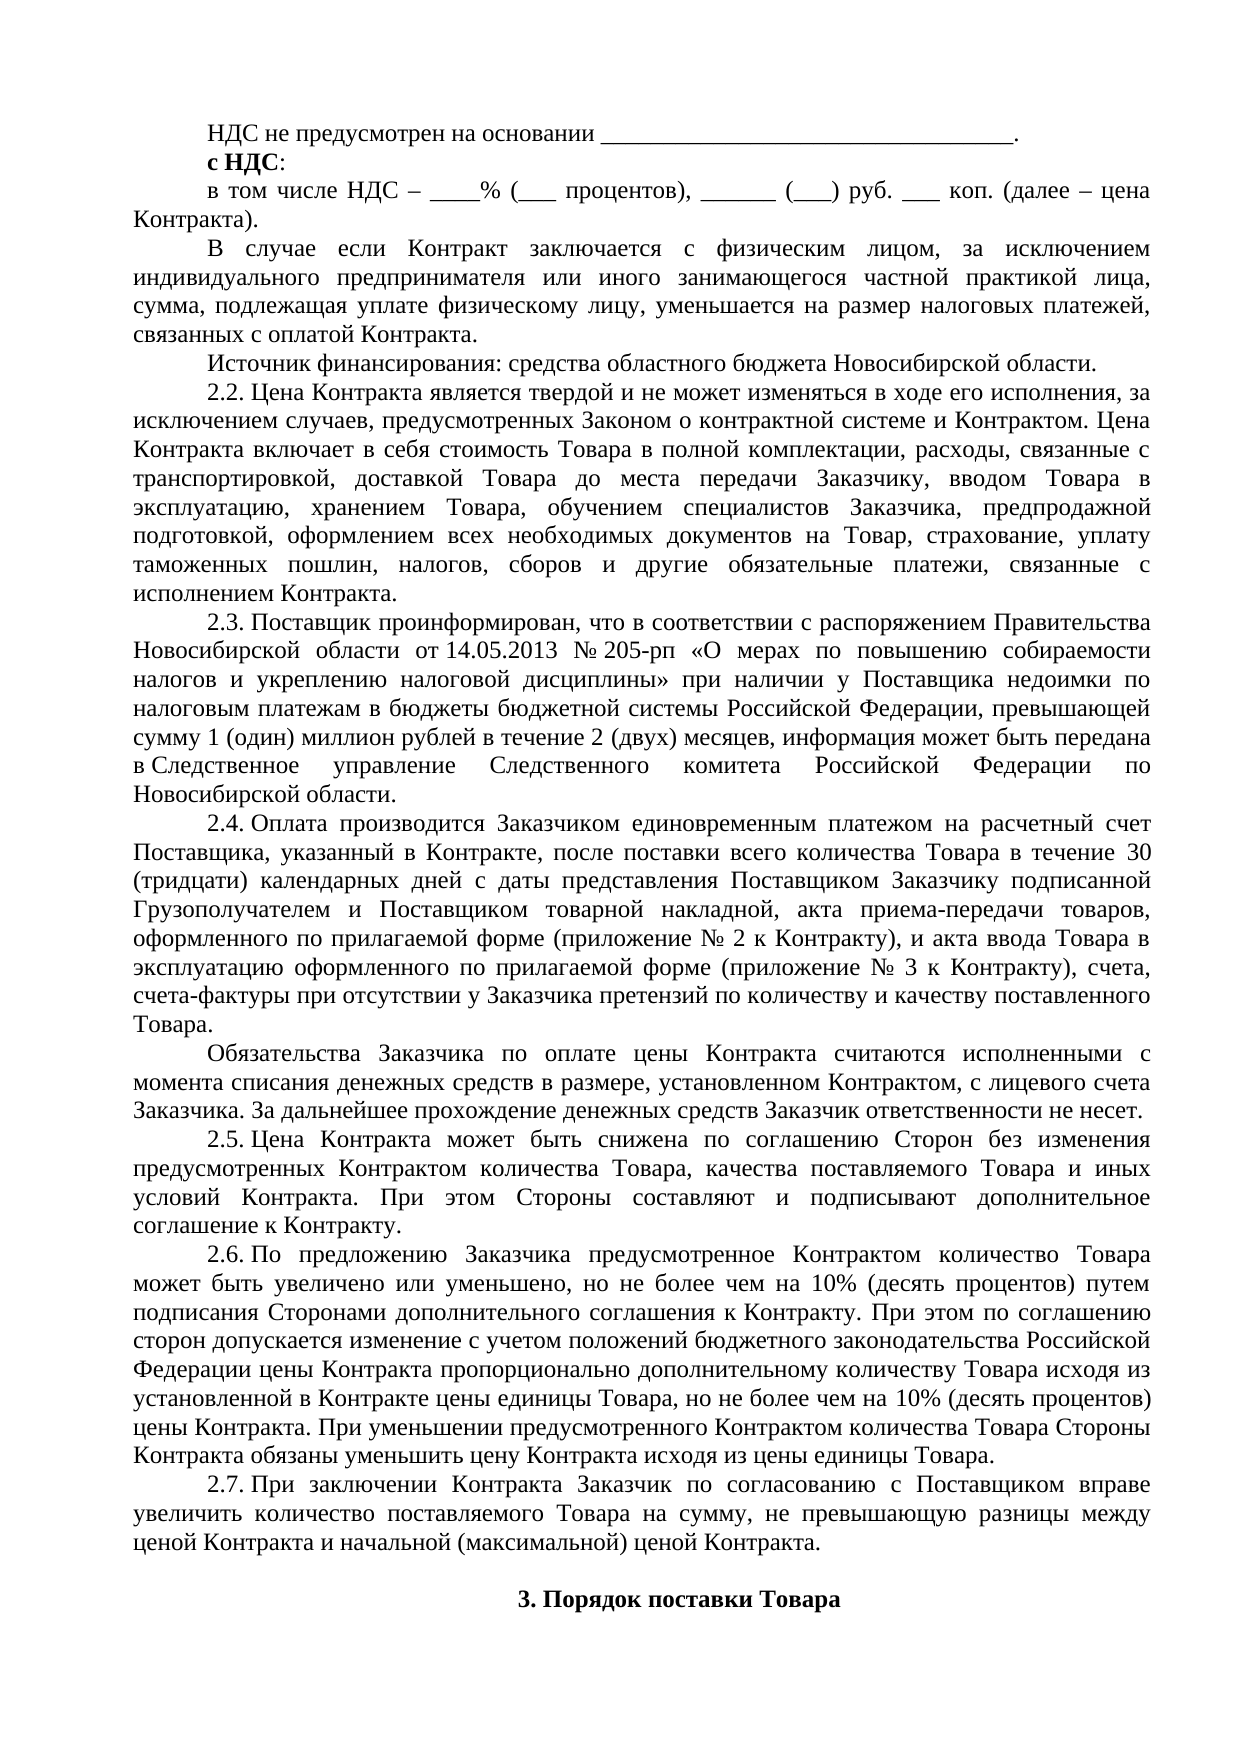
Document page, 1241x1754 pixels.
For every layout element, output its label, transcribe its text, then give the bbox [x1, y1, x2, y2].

text В случае если Контракт заключается с физическим лицом, за исключением индивидуального предпринимателя или иного занимающегося частной практикой лица, сумма, подлежащая уплате физическому лицу, уменьшается на размер налоговых платежей, связанных с оплатой Контракта. [133, 233, 1152, 348]
text с НДС: [133, 147, 1152, 176]
text Обязательства Заказчика по оплате цены Контракта считаются исполненными с момента списания денежных средств в размере, установленном Контрактом, с лицевого счета Заказчика. За дальнейшее прохождение денежных средств Заказчик ответственности не несет. [133, 1038, 1152, 1124]
text 2.4. Оплата производится Заказчиком единовременным платежом на расчетный счет Поставщика, указанный в Контракте, после поставки всего количества Товара в течение 30 (тридцати) календарных дней с даты представления Поставщиком Заказчику подписанной Грузополучателем и Поставщиком товарной накладной, акта приема-передачи товаров, оформленного по прилагаемой форме (приложение № 2 к Контракту), и акта ввода Товара в эксплуатацию оформленного по прилагаемой форме (приложение № 3 к Контракту), счета, счета-фактуры при отсутствии у Заказчика претензий по количеству и качеству поставленного Товара. [133, 808, 1152, 1038]
text 3. Порядок поставки Товара [133, 1584, 1152, 1613]
text в том числе НДС – ____% (___ процентов), ______ (___) руб. ___ коп. (далее – цена Контракта). [133, 176, 1152, 233]
text 2.3. Поставщик проинформирован, что в соответствии с распоряжением Правительства Новосибирской области от 14.05.2013 № 205-рп «О мерах по повышению собираемости налогов и укреплению налоговой дисциплины» при наличии у Поставщика недоимки по налоговым платежам в бюджеты бюджетной системы Российской Федерации, превышающей сумму 1 (один) миллион рублей в течение 2 (двух) месяцев, информация может быть передана в Следственное управление Следственного комитета Российской Федерации по Новосибирской области. [133, 607, 1152, 808]
text 2.5. Цена Контракта может быть снижена по соглашению Сторон без изменения предусмотренных Контрактом количества Товара, качества поставляемого Товара и иных условий Контракта. При этом Стороны составляют и подписывают дополнительное соглашение к Контракту. [133, 1124, 1152, 1239]
text 2.7. При заключении Контракта Заказчик по согласованию с Поставщиком вправе увеличить количество поставляемого Товара на сумму, не превышающую разницы между ценой Контракта и начальной (максимальной) ценой Контракта. [133, 1469, 1152, 1556]
text 2.6. По предложению Заказчика предусмотренное Контрактом количество Товара может быть увеличено или уменьшено, но не более чем на 10% (десять процентов) путем подписания Сторонами дополнительного соглашения к Контракту. При этом по соглашению сторон допускается изменение с учетом положений бюджетного законодательства Российской Федерации цены Контракта пропорционально дополнительному количеству Товара исходя из установленной в Контракте цены единицы Товара, но не более чем на 10% (десять процентов) цены Контракта. При уменьшении предусмотренного Контрактом количества Товара Стороны Контракта обязаны уменьшить цену Контракта исходя из цены единицы Товара. [133, 1239, 1152, 1469]
text Источник финансирования: средства областного бюджета Новосибирской области. [133, 348, 1152, 377]
text НДС не предусмотрен на основании _________________________________. [133, 118, 1152, 147]
text 2.2. Цена Контракта является твердой и не может изменяться в ходе его исполнения, за исключением случаев, предусмотренных Законом о контрактной системе и Контрактом. Цена Контракта включает в себя стоимость Товара в полной комплектации, расходы, связанные с транспортировкой, доставкой Товара до места передачи Заказчику, вводом Товара в эксплуатацию, хранением Товара, обучением специалистов Заказчика, предпродажной подготовкой, оформлением всех необходимых документов на Товар, страхование, уплату таможенных пошлин, налогов, сборов и другие обязательные платежи, связанные с исполнением Контракта. [133, 377, 1152, 607]
